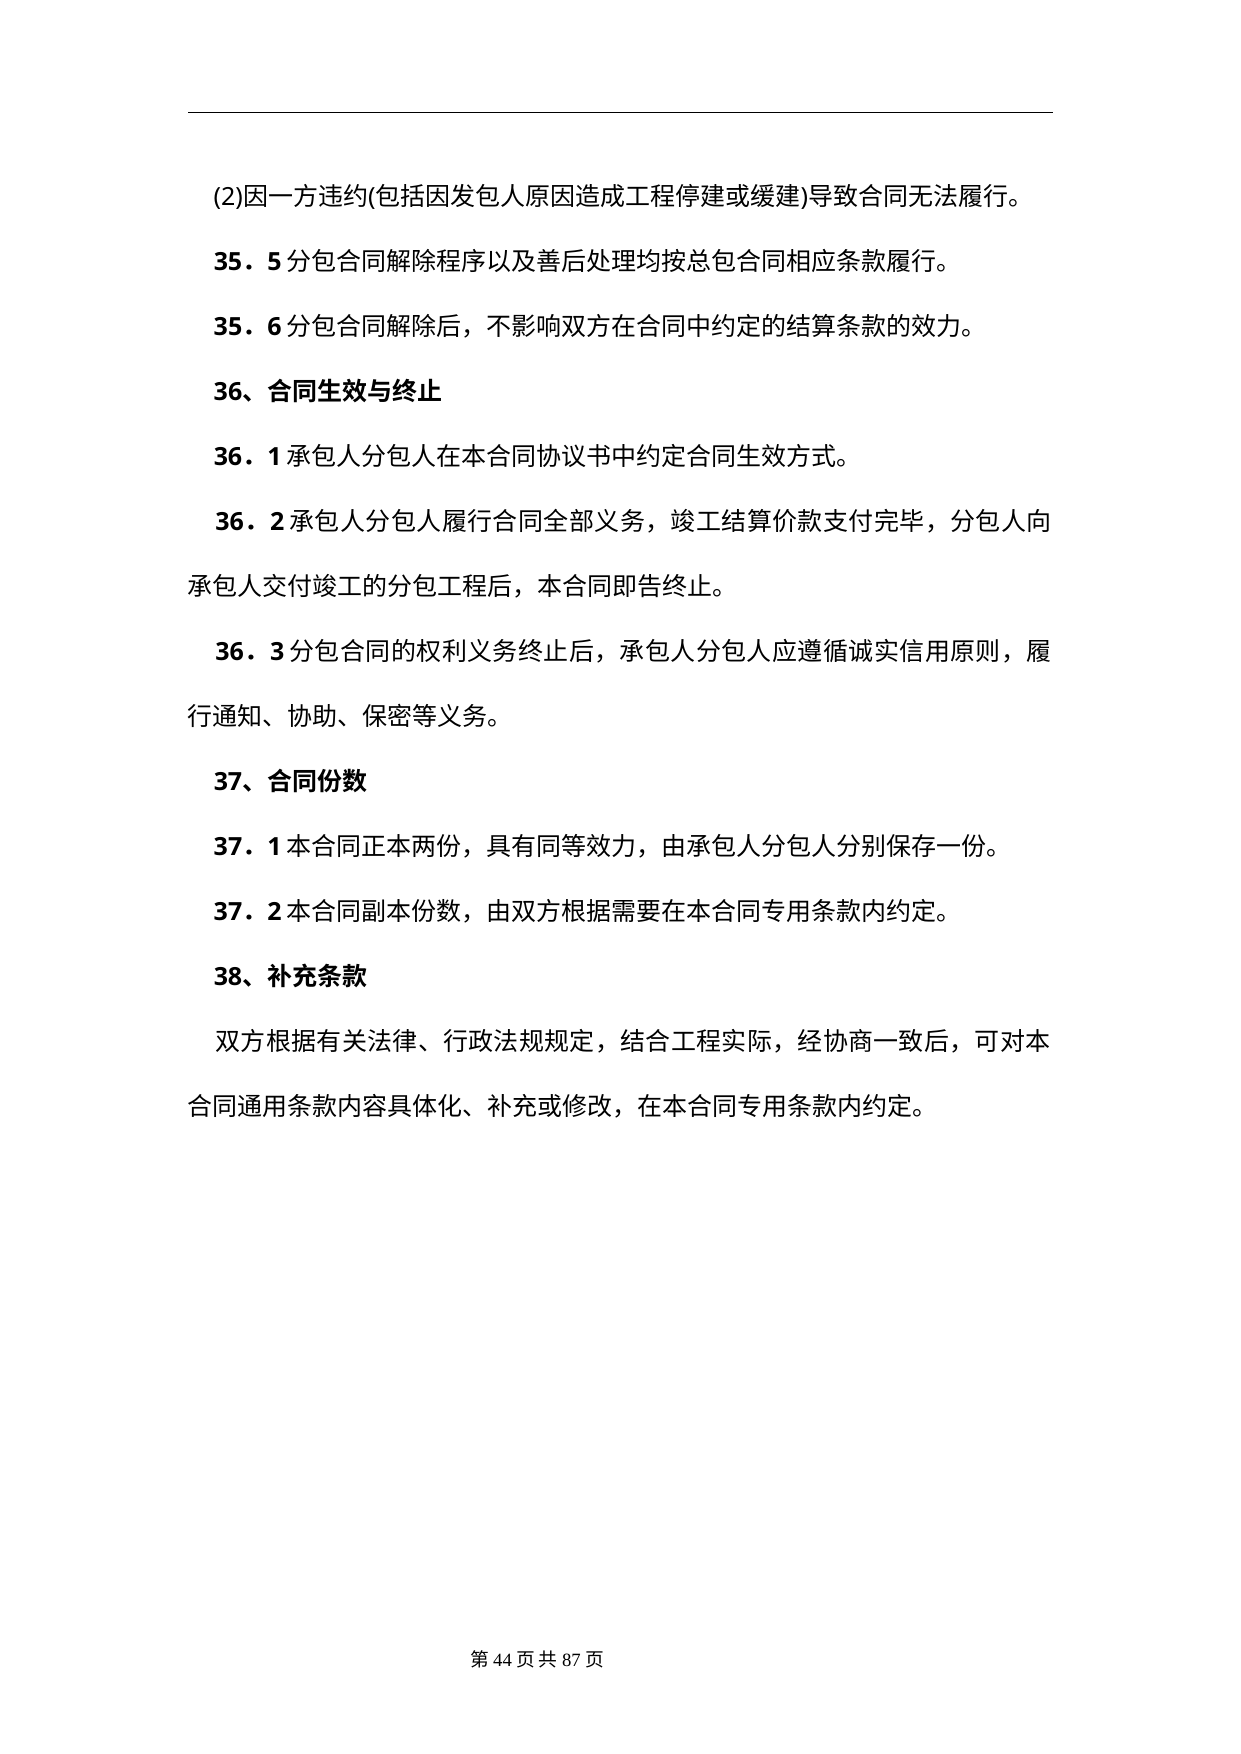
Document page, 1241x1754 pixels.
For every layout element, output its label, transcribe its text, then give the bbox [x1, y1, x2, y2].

text 35．5分包合同解除程序以及善后处理均按总包合同相应条款履行。 [187, 227, 1053, 292]
text 36．3分包合同的权利义务终止后，承包人分包人应遵循诚实信用原则，履行通知、协助、保密等义务。 [187, 617, 1053, 747]
text 36．1承包人分包人在本合同协议书中约定合同生效方式。 [187, 422, 1053, 487]
text 37．1本合同正本两份，具有同等效力，由承包人分包人分别保存一份。 [187, 812, 1053, 877]
text 35．6分包合同解除后，不影响双方在合同中约定的结算条款的效力。 [187, 292, 1053, 357]
text 双方根据有关法律、行政法规规定，结合工程实际，经协商一致后，可对本合同通用条款内容具体化、补充或修改，在本合同专用条款内约定。 [187, 1007, 1053, 1137]
text 37．2本合同副本份数，由双方根据需要在本合同专用条款内约定。 [187, 877, 1053, 942]
text 37、合同份数 [187, 747, 1053, 812]
text 36．2承包人分包人履行合同全部义务，竣工结算价款支付完毕，分包人向承包人交付竣工的分包工程后，本合同即告终止。 [187, 487, 1053, 617]
text 36、合同生效与终止 [187, 357, 1053, 422]
text (2)因一方违约(包括因发包人原因造成工程停建或缓建)导致合同无法履行。 [187, 162, 1053, 227]
text 38、补充条款 [187, 942, 1053, 1007]
